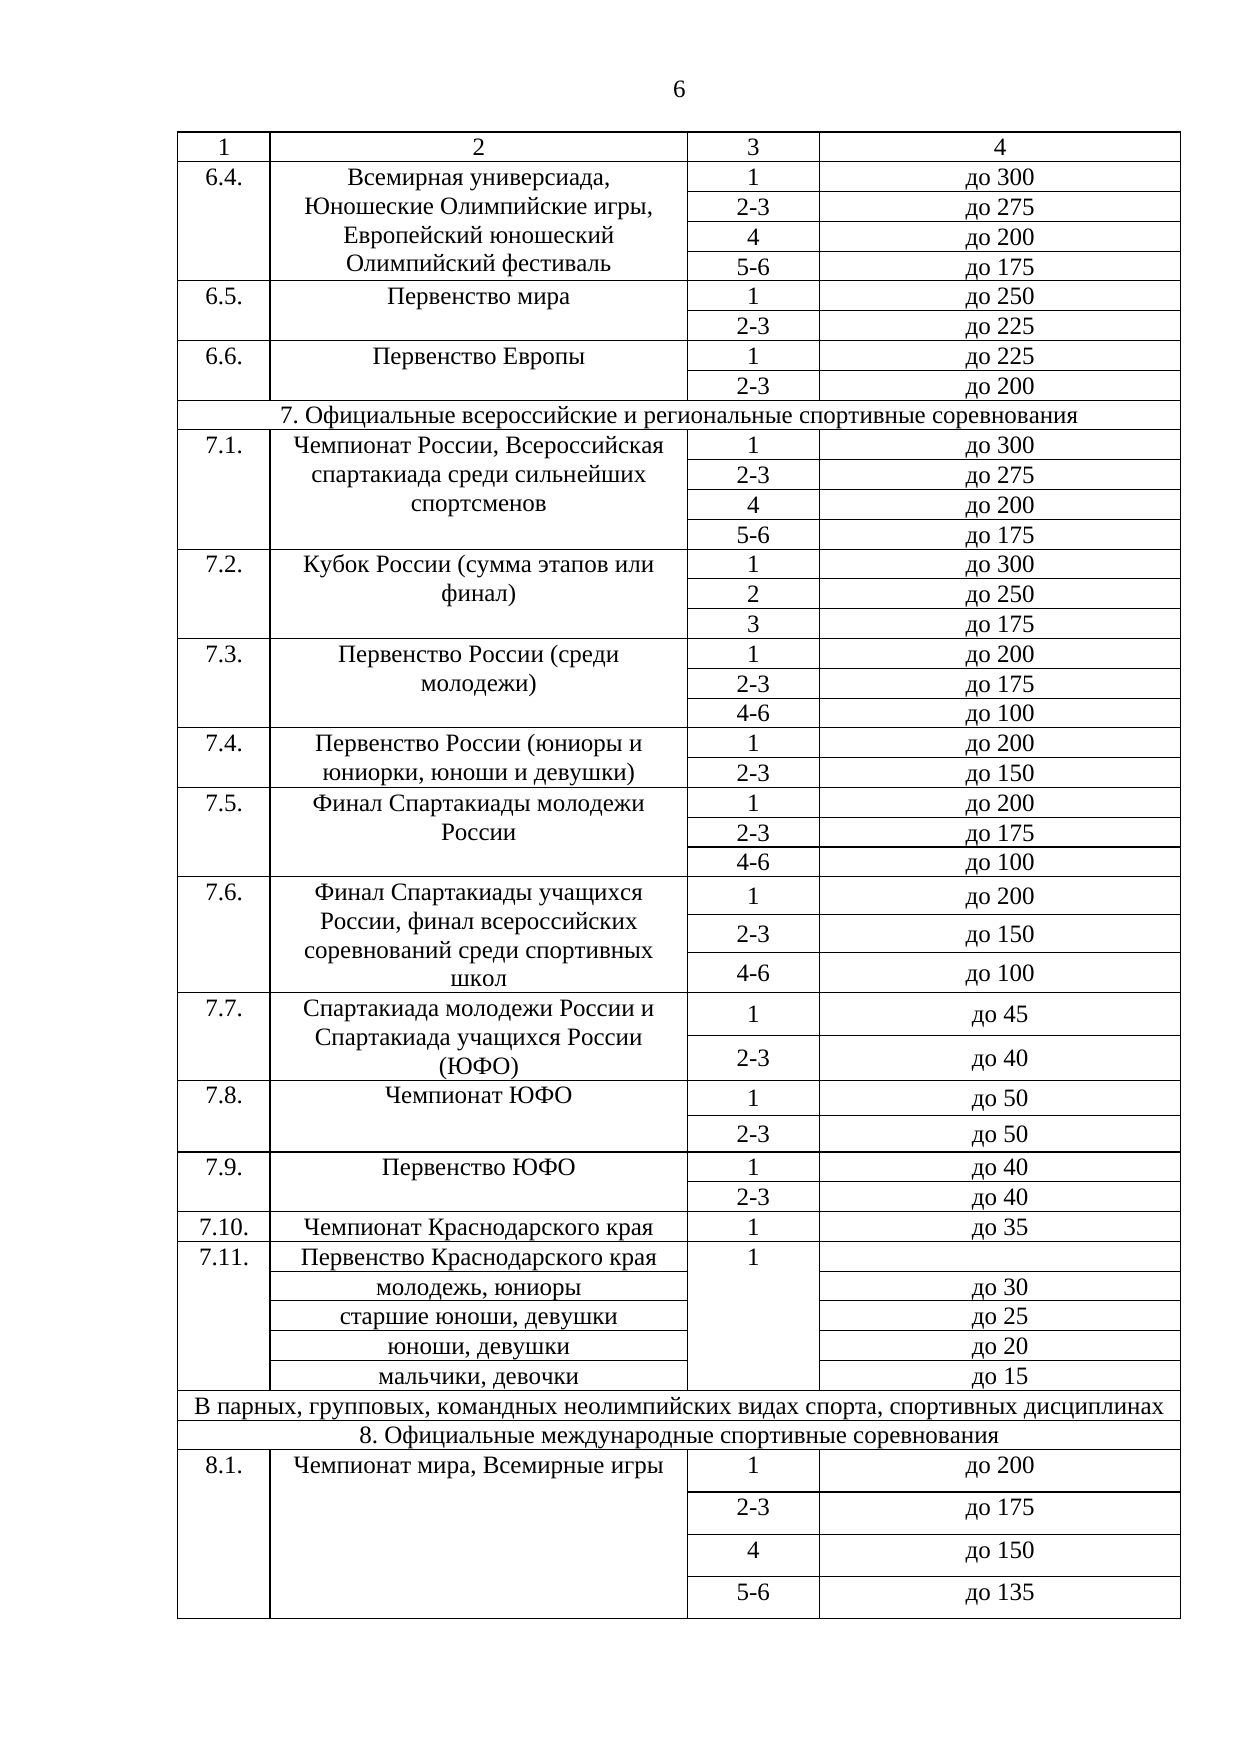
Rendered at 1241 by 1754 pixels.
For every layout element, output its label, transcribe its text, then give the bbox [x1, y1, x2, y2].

table_cell до 225 [820, 341, 1180, 370]
table_cell 7.9. [178, 1153, 269, 1211]
table_cell до 100 [820, 699, 1180, 727]
table_cell до 50 [820, 1081, 1180, 1115]
table_cell 1 [688, 877, 819, 914]
table_cell 2-3 [688, 818, 819, 846]
table_cell 4 [688, 490, 819, 519]
table_cell до 150 [820, 1535, 1180, 1576]
table_cell до 135 [820, 1577, 1180, 1618]
table_cell 2-3 [688, 1036, 819, 1079]
table_cell Первенство мира [271, 281, 687, 340]
table_cell 1 [688, 341, 819, 370]
table_cell до 250 [820, 281, 1180, 310]
table_cell 2-3 [688, 915, 819, 952]
table_cell 1 [688, 1450, 819, 1491]
table_cell до 200 [820, 371, 1180, 399]
table_cell Первенство Европы [271, 341, 687, 399]
table_cell 1 [688, 993, 819, 1035]
table_cell до 175 [820, 669, 1180, 697]
table_cell 4-6 [688, 953, 819, 992]
table_cell до 200 [820, 788, 1180, 817]
table_cell 7.10. [178, 1212, 269, 1241]
table_cell до 40 [820, 1036, 1180, 1079]
table_cell 7.7. [178, 993, 269, 1079]
table_cell 3 [688, 133, 819, 161]
table_cell 2-3 [688, 371, 819, 399]
table_cell Первенство России (среди молодежи) [271, 639, 687, 727]
table_cell 6.5. [178, 281, 269, 340]
table_cell Чемпионат Краснодарского края [271, 1212, 687, 1241]
table_cell 8. Официальные международные спортивные соревнования [178, 1421, 1180, 1449]
table_cell 3 [688, 609, 819, 638]
table_cell 1 [688, 639, 819, 668]
table_cell 6.4. [178, 162, 269, 280]
table_cell мальчики, девочки [271, 1361, 687, 1390]
table_cell 1 [688, 788, 819, 817]
table_cell до 15 [820, 1361, 1180, 1390]
table_cell до 275 [820, 192, 1180, 221]
table_cell 1 [688, 1242, 819, 1390]
table_cell 4 [688, 1535, 819, 1576]
table_cell до 175 [820, 520, 1180, 548]
table_cell 1 [688, 162, 819, 191]
table_cell до 45 [820, 993, 1180, 1035]
table_cell 7.2. [178, 550, 269, 638]
table_cell 7.11. [178, 1242, 269, 1390]
table_cell 2-3 [688, 1116, 819, 1151]
table_cell 2-3 [688, 1182, 819, 1211]
table_cell 8.1. [178, 1450, 269, 1618]
table_cell 7.3. [178, 639, 269, 727]
table_cell до 100 [820, 848, 1180, 876]
table_cell 7.1. [178, 430, 269, 548]
table_cell 5-6 [688, 1577, 819, 1618]
table_cell до 300 [820, 430, 1180, 459]
table_cell до 150 [820, 758, 1180, 787]
table_cell 6.6. [178, 341, 269, 399]
table_cell до 175 [820, 818, 1180, 846]
table_cell до 200 [820, 490, 1180, 519]
table_cell 4 [820, 133, 1180, 161]
table_cell Первенство ЮФО [271, 1153, 687, 1211]
table_cell Чемпионат ЮФО [271, 1081, 687, 1151]
table_cell 2 [688, 579, 819, 608]
table_cell 2-3 [688, 669, 819, 697]
table_cell 1 [688, 281, 819, 310]
table_cell 2-3 [688, 758, 819, 787]
table_cell до 100 [820, 953, 1180, 992]
table_cell 2-3 [688, 311, 819, 340]
table_cell до 175 [820, 1493, 1180, 1534]
table_cell 7.6. [178, 877, 269, 992]
table_cell 4-6 [688, 848, 819, 876]
table_cell 2-3 [688, 192, 819, 221]
table_cell до 20 [820, 1331, 1180, 1360]
table_cell до 200 [820, 1450, 1180, 1491]
table_cell до 300 [820, 550, 1180, 578]
table_cell 2-3 [688, 1493, 819, 1534]
table_cell Чемпионат мира, Всемирные игры [271, 1450, 687, 1618]
table_cell до 175 [820, 609, 1180, 638]
table_cell Финал Спартакиады учащихся России, финал всероссийских соревнований среди спортивных школ [271, 877, 687, 992]
table_cell до 40 [820, 1153, 1180, 1181]
table_cell 1 [688, 1212, 819, 1241]
table_cell 1 [688, 1081, 819, 1115]
table_cell 5-6 [688, 252, 819, 280]
table_cell 4-6 [688, 699, 819, 727]
table_cell до 250 [820, 579, 1180, 608]
table_cell до 200 [820, 728, 1180, 757]
table_cell молодежь, юниоры [271, 1272, 687, 1300]
table_cell 1 [178, 133, 269, 161]
table_cell Чемпионат России, Всероссийская спартакиада среди сильнейших спортсменов [271, 430, 687, 548]
table_cell до 30 [820, 1272, 1180, 1300]
table_cell 7.5. [178, 788, 269, 876]
table_cell до 200 [820, 877, 1180, 914]
table_cell до 50 [820, 1116, 1180, 1151]
table_cell до 150 [820, 915, 1180, 952]
table_cell Всемирная универсиада, Юношеские Олимпийские игры, Европейский юношеский Олимпийский фестиваль [271, 162, 687, 280]
table_cell [820, 1242, 1180, 1271]
table_cell до 40 [820, 1182, 1180, 1211]
table_cell Спартакиада молодежи России и Спартакиада учащихся России (ЮФО) [271, 993, 687, 1079]
table_cell до 225 [820, 311, 1180, 340]
table_cell 7.8. [178, 1081, 269, 1151]
table_cell 7.4. [178, 728, 269, 787]
table_cell до 25 [820, 1301, 1180, 1330]
table_cell 5-6 [688, 520, 819, 548]
table_cell 2-3 [688, 460, 819, 489]
table_cell 1 [688, 550, 819, 578]
table_cell 1 [688, 728, 819, 757]
table_cell Кубок России (сумма этапов или финал) [271, 550, 687, 638]
table_cell 1 [688, 430, 819, 459]
table_cell до 35 [820, 1212, 1180, 1241]
table_cell до 200 [820, 639, 1180, 668]
table_cell 7. Официальные всероссийские и региональные спортивные соревнования [178, 401, 1180, 429]
table_cell 2 [271, 133, 687, 161]
table_cell до 200 [820, 222, 1180, 251]
table_cell до 300 [820, 162, 1180, 191]
table_cell до 175 [820, 252, 1180, 280]
table_cell 4 [688, 222, 819, 251]
table_cell старшие юноши, девушки [271, 1301, 687, 1330]
table_cell до 275 [820, 460, 1180, 489]
table_cell Первенство Краснодарского края [271, 1242, 687, 1271]
table_cell Первенство России (юниоры и юниорки, юноши и девушки) [271, 728, 687, 787]
table_cell юноши, девушки [271, 1331, 687, 1360]
table_cell В парных, групповых, командных неолимпийских видах спорта, спортивных дисциплинах [178, 1391, 1180, 1419]
table_cell Финал Спартакиады молодежи России [271, 788, 687, 876]
table_cell 1 [688, 1153, 819, 1181]
